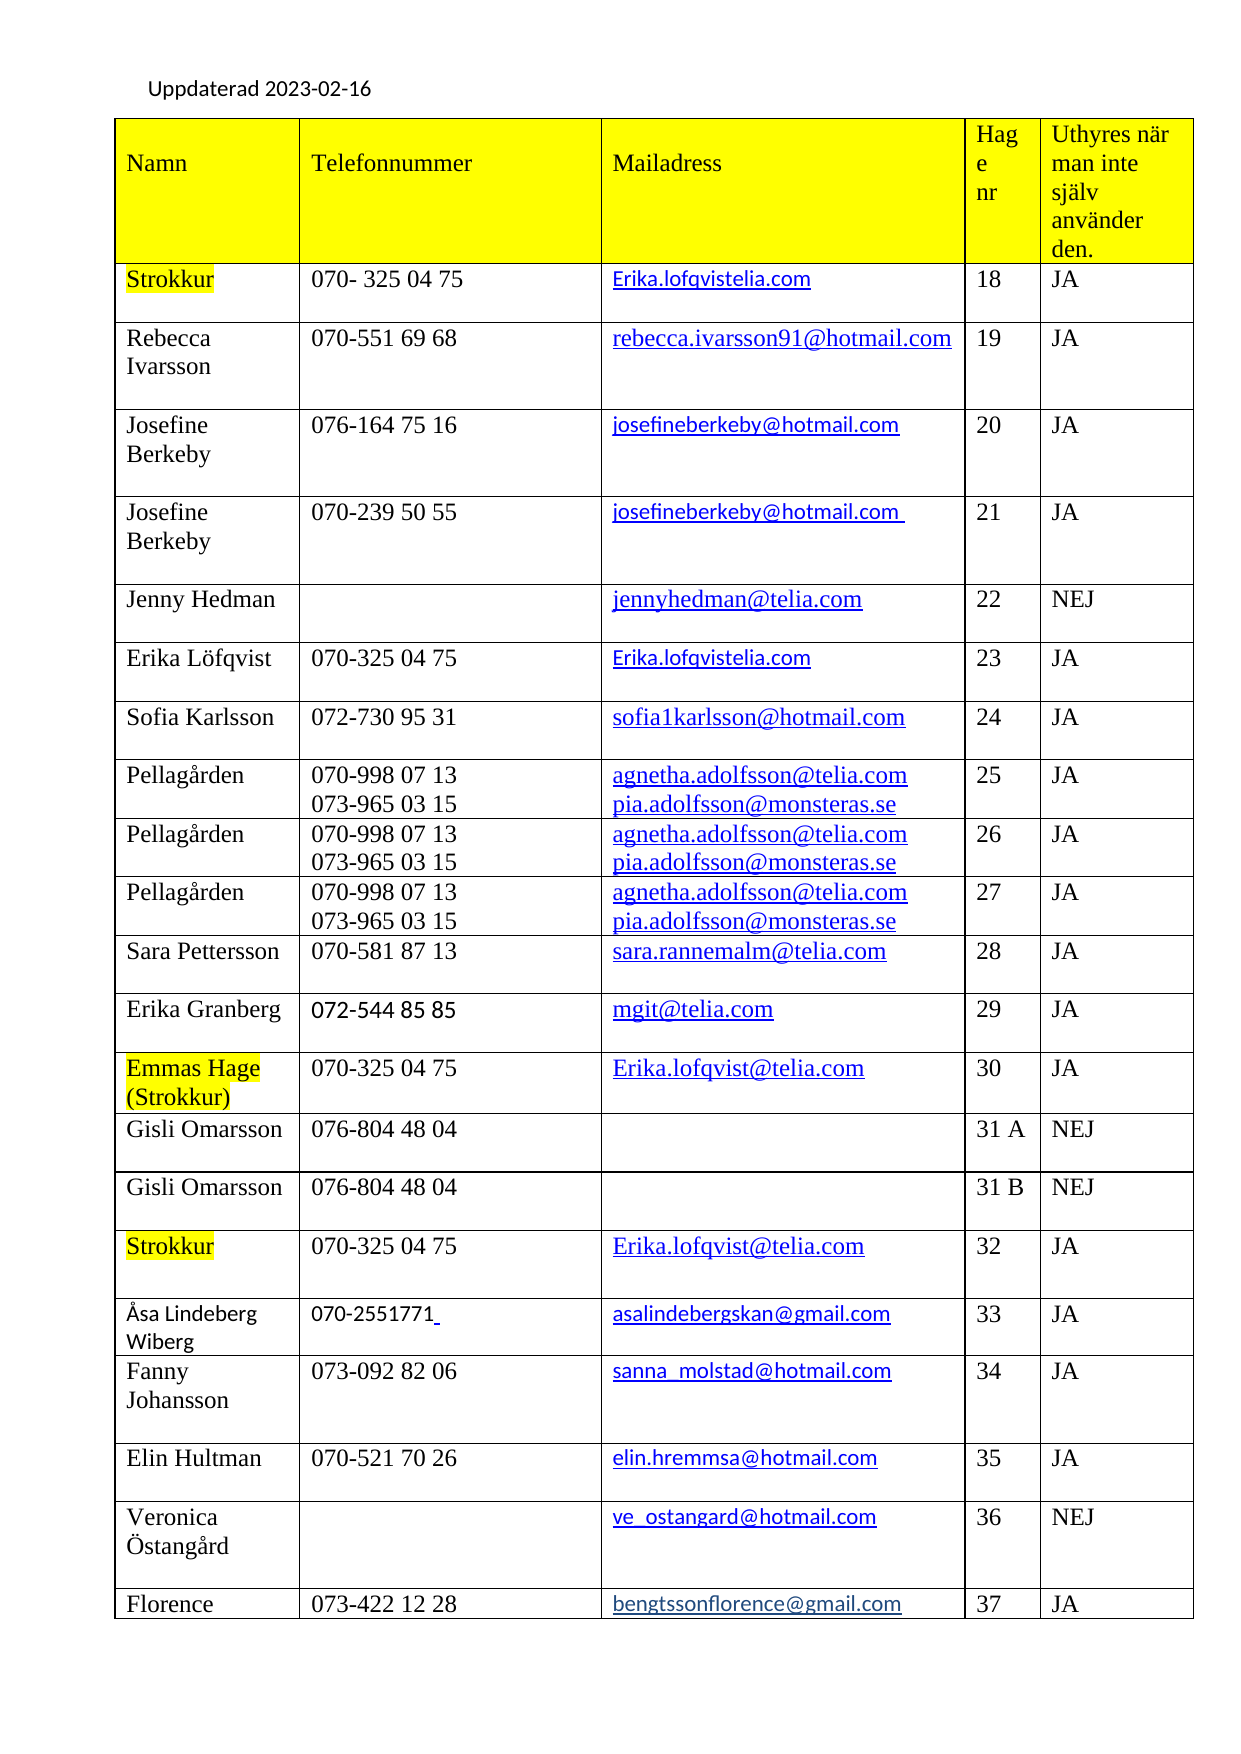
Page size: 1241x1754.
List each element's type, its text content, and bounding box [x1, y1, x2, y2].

table_header Namn [116, 119, 299, 263]
table_cell 072-544 85 85 [300, 994, 601, 1052]
table_header Uthyres när man inte själv använder den. [1041, 119, 1193, 263]
table_cell 070-998 07 13 073-965 03 15 [300, 819, 601, 876]
table_cell 35 [966, 1444, 1040, 1501]
table_cell JA [1041, 410, 1193, 496]
table_cell asalindebergskan@gmail.com [602, 1299, 964, 1355]
table_cell 30 [966, 1053, 1040, 1113]
table_cell Gisli Omarsson [116, 1173, 299, 1230]
table_cell 070-239 50 55 [300, 497, 601, 583]
table_cell josefineberkeby@hotmail.com [602, 497, 964, 583]
table_cell Sara Pettersson [116, 936, 299, 993]
table_cell JA [1041, 994, 1193, 1052]
table_cell sara.rannemalm@telia.com [602, 936, 964, 993]
table_cell 27 [966, 877, 1040, 935]
table_cell Pellagården [116, 877, 299, 935]
table_cell [602, 1173, 964, 1230]
table_cell 25 [966, 760, 1040, 818]
table_cell JA [1041, 702, 1193, 759]
table_cell Sofia Karlsson [116, 702, 299, 759]
table_cell 28 [966, 936, 1040, 993]
table_cell Pellagården [116, 819, 299, 876]
table_cell sofia1karlsson@hotmail.com [602, 702, 964, 759]
table_cell Emmas Hage (Strokkur) [116, 1053, 299, 1113]
table_cell agnetha.adolfsson@telia.com pia.adolfsson@monsteras.se [602, 819, 964, 876]
table_cell agnetha.adolfsson@telia.com pia.adolfsson@monsteras.se [602, 760, 964, 818]
table_cell Erika.lofqvist@telia.com [602, 1231, 964, 1298]
table_cell bengtssonflorence@gmail.com [602, 1589, 964, 1618]
table_cell 29 [966, 994, 1040, 1052]
table_cell JA [1041, 1444, 1193, 1501]
table_cell Florence Bengtsson [116, 1589, 299, 1618]
table_cell Josefine Berkeby [116, 410, 299, 496]
table_cell 34 [966, 1356, 1040, 1442]
table_cell 070- 325 04 75 [300, 264, 601, 322]
table_cell 21 [966, 497, 1040, 583]
table_cell 31 A [966, 1114, 1040, 1171]
table_header Hage nr [966, 119, 1040, 263]
table_cell [300, 585, 601, 642]
table_cell NEJ [1041, 1114, 1193, 1171]
table_cell 070-551 69 68 [300, 323, 601, 409]
table_cell Fanny Johansson [116, 1356, 299, 1442]
table_cell 070-2551771 [300, 1299, 601, 1355]
table_cell Josefine Berkeby [116, 497, 299, 583]
table_cell 076-804 48 04 [300, 1114, 601, 1171]
table_header Telefonnummer [300, 119, 601, 263]
table_cell sanna_molstad@hotmail.com [602, 1356, 964, 1442]
table_cell Erika.lofqvistelia.com [602, 643, 964, 701]
table_cell Strokkur [116, 264, 299, 322]
table_cell JA [1041, 1589, 1193, 1618]
table_cell 070-521 70 26 [300, 1444, 601, 1501]
table_cell 070-325 04 75 [300, 1231, 601, 1298]
table_cell josefineberkeby@hotmail.com [602, 410, 964, 496]
table_cell JA [1041, 264, 1193, 322]
table_cell 37 [966, 1589, 1040, 1618]
table_cell Erika Löfqvist [116, 643, 299, 701]
table_cell JA [1041, 1053, 1193, 1113]
table_cell Pellagården [116, 760, 299, 818]
table_cell 24 [966, 702, 1040, 759]
table_cell 070-998 07 13 073-965 03 15 [300, 760, 601, 818]
table_cell 18 [966, 264, 1040, 322]
table_cell JA [1041, 497, 1193, 583]
table_cell [300, 1502, 601, 1588]
table_cell JA [1041, 877, 1193, 935]
table_cell 22 [966, 585, 1040, 642]
table_cell 26 [966, 819, 1040, 876]
table_cell 073-092 82 06 [300, 1356, 601, 1442]
table_cell JA [1041, 1231, 1193, 1298]
table_cell NEJ [1041, 585, 1193, 642]
table_cell JA [1041, 323, 1193, 409]
table_header Mailadress [602, 119, 964, 263]
table_cell Erika.lofqvist@telia.com [602, 1053, 964, 1113]
table_cell 31 B [966, 1173, 1040, 1230]
table_cell NEJ [1041, 1173, 1193, 1230]
table_cell 20 [966, 410, 1040, 496]
table_cell JA [1041, 936, 1193, 993]
table_cell 19 [966, 323, 1040, 409]
table_cell 36 [966, 1502, 1040, 1588]
table_cell Rebecca Ivarsson [116, 323, 299, 409]
table_cell Gisli Omarsson [116, 1114, 299, 1171]
table_cell Strokkur [116, 1231, 299, 1298]
table_cell JA [1041, 760, 1193, 818]
table_cell 070-325 04 75 [300, 1053, 601, 1113]
table_cell Åsa Lindeberg Wiberg [116, 1299, 299, 1355]
table_cell JA [1041, 1356, 1193, 1442]
table_cell agnetha.adolfsson@telia.com pia.adolfsson@monsteras.se [602, 877, 964, 935]
table_cell 076-164 75 16 [300, 410, 601, 496]
table_cell JA [1041, 819, 1193, 876]
table_cell NEJ [1041, 1502, 1193, 1588]
table_cell JA [1041, 643, 1193, 701]
table_cell Elin Hultman [116, 1444, 299, 1501]
table_cell 070-325 04 75 [300, 643, 601, 701]
table_cell mgit@telia.com [602, 994, 964, 1052]
table_cell 072-730 95 31 [300, 702, 601, 759]
table_cell Erika.lofqvistelia.com [602, 264, 964, 322]
table_cell ve_ostangard@hotmail.com [602, 1502, 964, 1588]
table_cell jennyhedman@telia.com [602, 585, 964, 642]
table_cell 23 [966, 643, 1040, 701]
table_cell 073-422 12 28 [300, 1589, 601, 1618]
table_cell 070-581 87 13 [300, 936, 601, 993]
table_cell JA [1041, 1299, 1193, 1355]
table_cell Jenny Hedman [116, 585, 299, 642]
table_cell Veronica Östangård [116, 1502, 299, 1588]
table_cell Erika Granberg [116, 994, 299, 1052]
table_cell 076-804 48 04 [300, 1173, 601, 1230]
table_cell [602, 1114, 964, 1171]
table_cell elin.hremmsa@hotmail.com [602, 1444, 964, 1501]
table_cell 32 [966, 1231, 1040, 1298]
table_cell 33 [966, 1299, 1040, 1355]
table_cell rebecca.ivarsson91@hotmail.com [602, 323, 964, 409]
table_cell 070-998 07 13 073-965 03 15 [300, 877, 601, 935]
